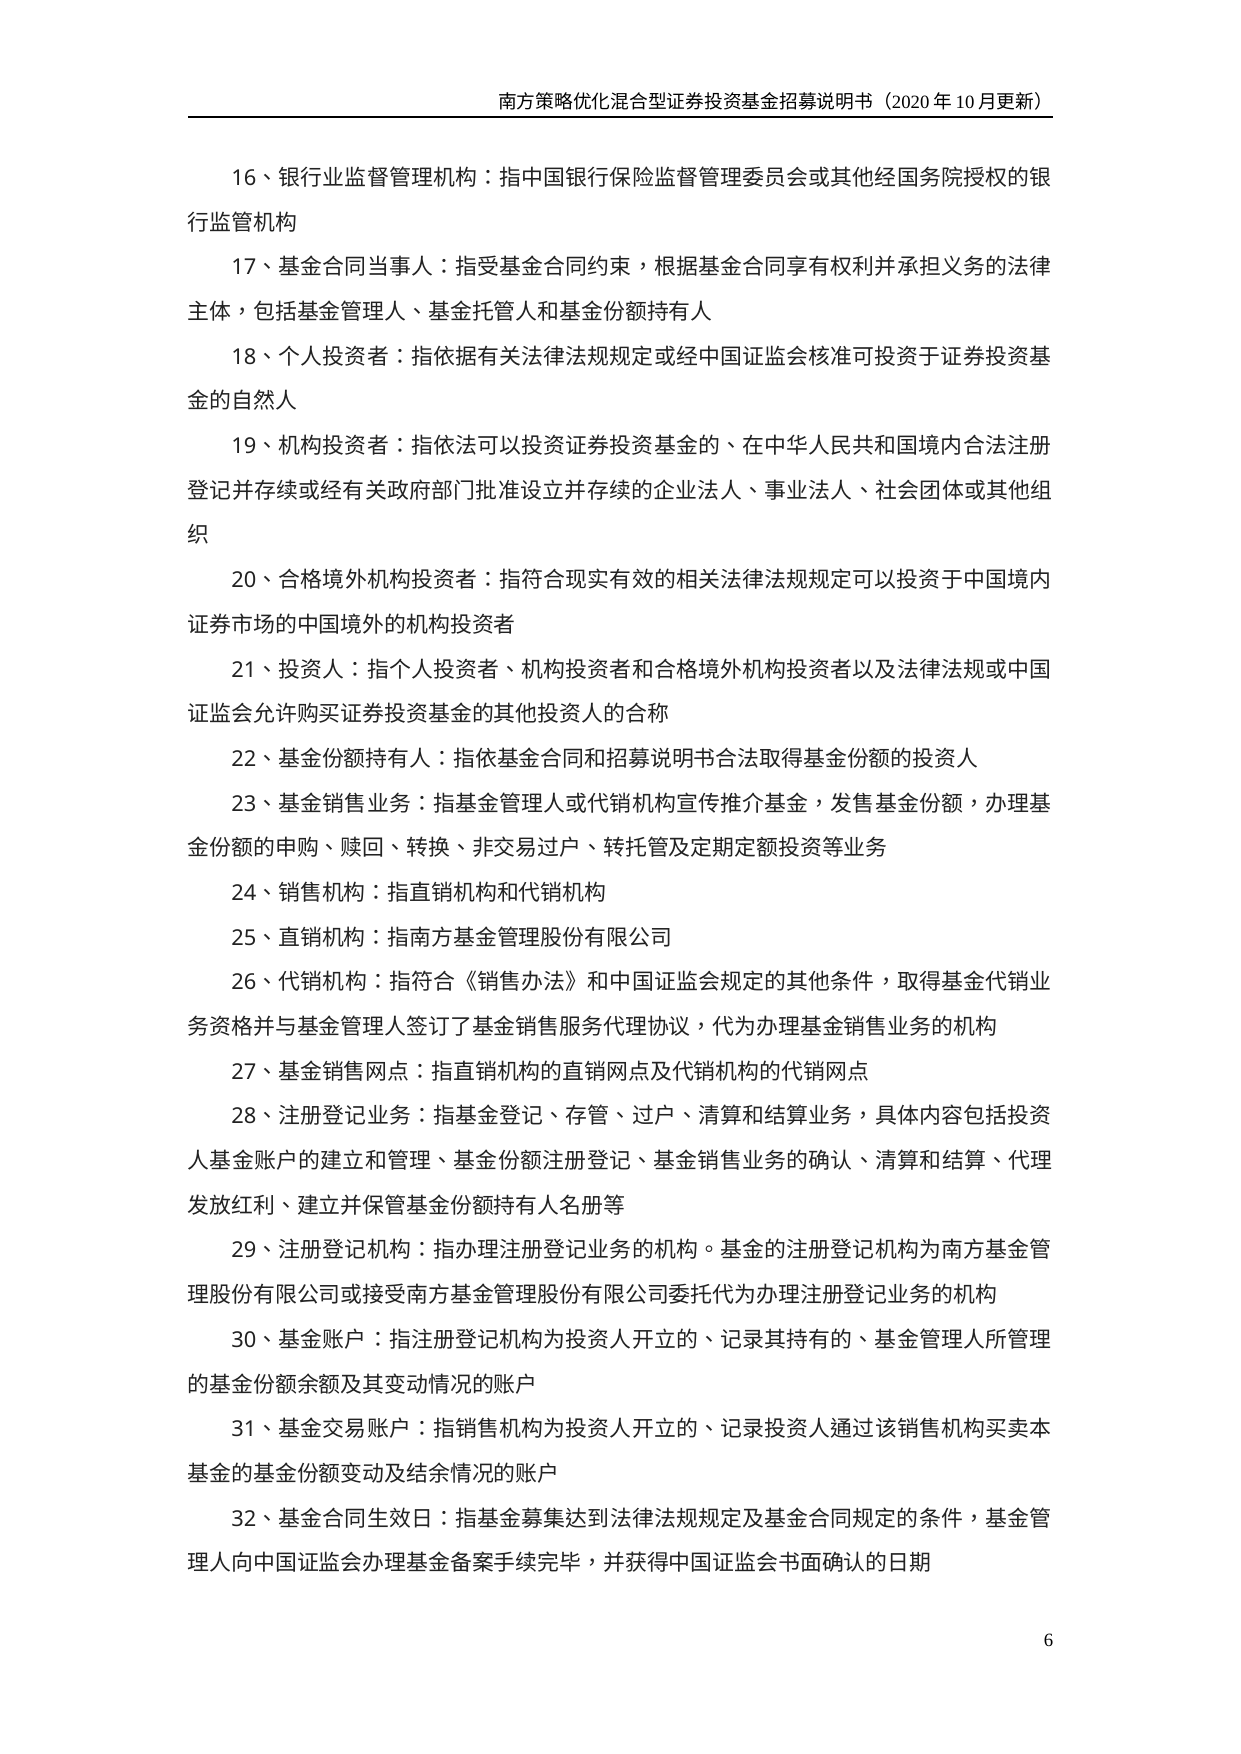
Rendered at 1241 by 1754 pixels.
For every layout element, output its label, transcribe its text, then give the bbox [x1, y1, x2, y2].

text 25、直销机构：指南方基金管理股份有限公司 [187, 922, 1053, 951]
text 23、基金销售业务：指基金管理人或代销机构宣传推介基金，发售基金份额，办理基金份额的申购、赎回、转换、非交易过户、转托管及定期定额投资等业务 [187, 788, 1053, 862]
text 22、基金份额持有人：指依基金合同和招募说明书合法取得基金份额的投资人 [187, 743, 1053, 773]
text 32、基金合同生效日：指基金募集达到法律法规规定及基金合同规定的条件，基金管理人向中国证监会办理基金备案手续完毕，并获得中国证监会书面确认的日期 [187, 1503, 1053, 1577]
text 19、机构投资者：指依法可以投资证券投资基金的、在中华人民共和国境内合法注册登记并存续或经有关政府部门批准设立并存续的企业法人、事业法人、社会团体或其他组织 [187, 430, 1053, 549]
text 24、销售机构：指直销机构和代销机构 [187, 877, 1053, 907]
text 29、注册登记机构：指办理注册登记业务的机构。基金的注册登记机构为南方基金管理股份有限公司或接受南方基金管理股份有限公司委托代为办理注册登记业务的机构 [187, 1234, 1053, 1309]
text 17、基金合同当事人：指受基金合同约束，根据基金合同享有权利并承担义务的法律主体，包括基金管理人、基金托管人和基金份额持有人 [187, 251, 1053, 326]
text 21、投资人：指个人投资者、机构投资者和合格境外机构投资者以及法律法规或中国证监会允许购买证券投资基金的其他投资人的合称 [187, 653, 1053, 728]
text 16、银行业监督管理机构：指中国银行保险监督管理委员会或其他经国务院授权的银行监管机构 [187, 162, 1053, 236]
text 31、基金交易账户：指销售机构为投资人开立的、记录投资人通过该销售机构买卖本基金的基金份额变动及结余情况的账户 [187, 1413, 1053, 1488]
text 30、基金账户：指注册登记机构为投资人开立的、记录其持有的、基金管理人所管理的基金份额余额及其变动情况的账户 [187, 1324, 1053, 1398]
text 18、个人投资者：指依据有关法律法规规定或经中国证监会核准可投资于证券投资基金的自然人 [187, 341, 1053, 415]
text 20、合格境外机构投资者：指符合现实有效的相关法律法规规定可以投资于中国境内证券市场的中国境外的机构投资者 [187, 564, 1053, 639]
text 26、代销机构：指符合《销售办法》和中国证监会规定的其他条件，取得基金代销业务资格并与基金管理人签订了基金销售服务代理协议，代为办理基金销售业务的机构 [187, 966, 1053, 1041]
text 28、注册登记业务：指基金登记、存管、过户、清算和结算业务，具体内容包括投资人基金账户的建立和管理、基金份额注册登记、基金销售业务的确认、清算和结算、代理发放红利、建立并保管基金份额持有人名册等 [187, 1100, 1053, 1219]
text 27、基金销售网点：指直销机构的直销网点及代销机构的代销网点 [187, 1056, 1053, 1086]
